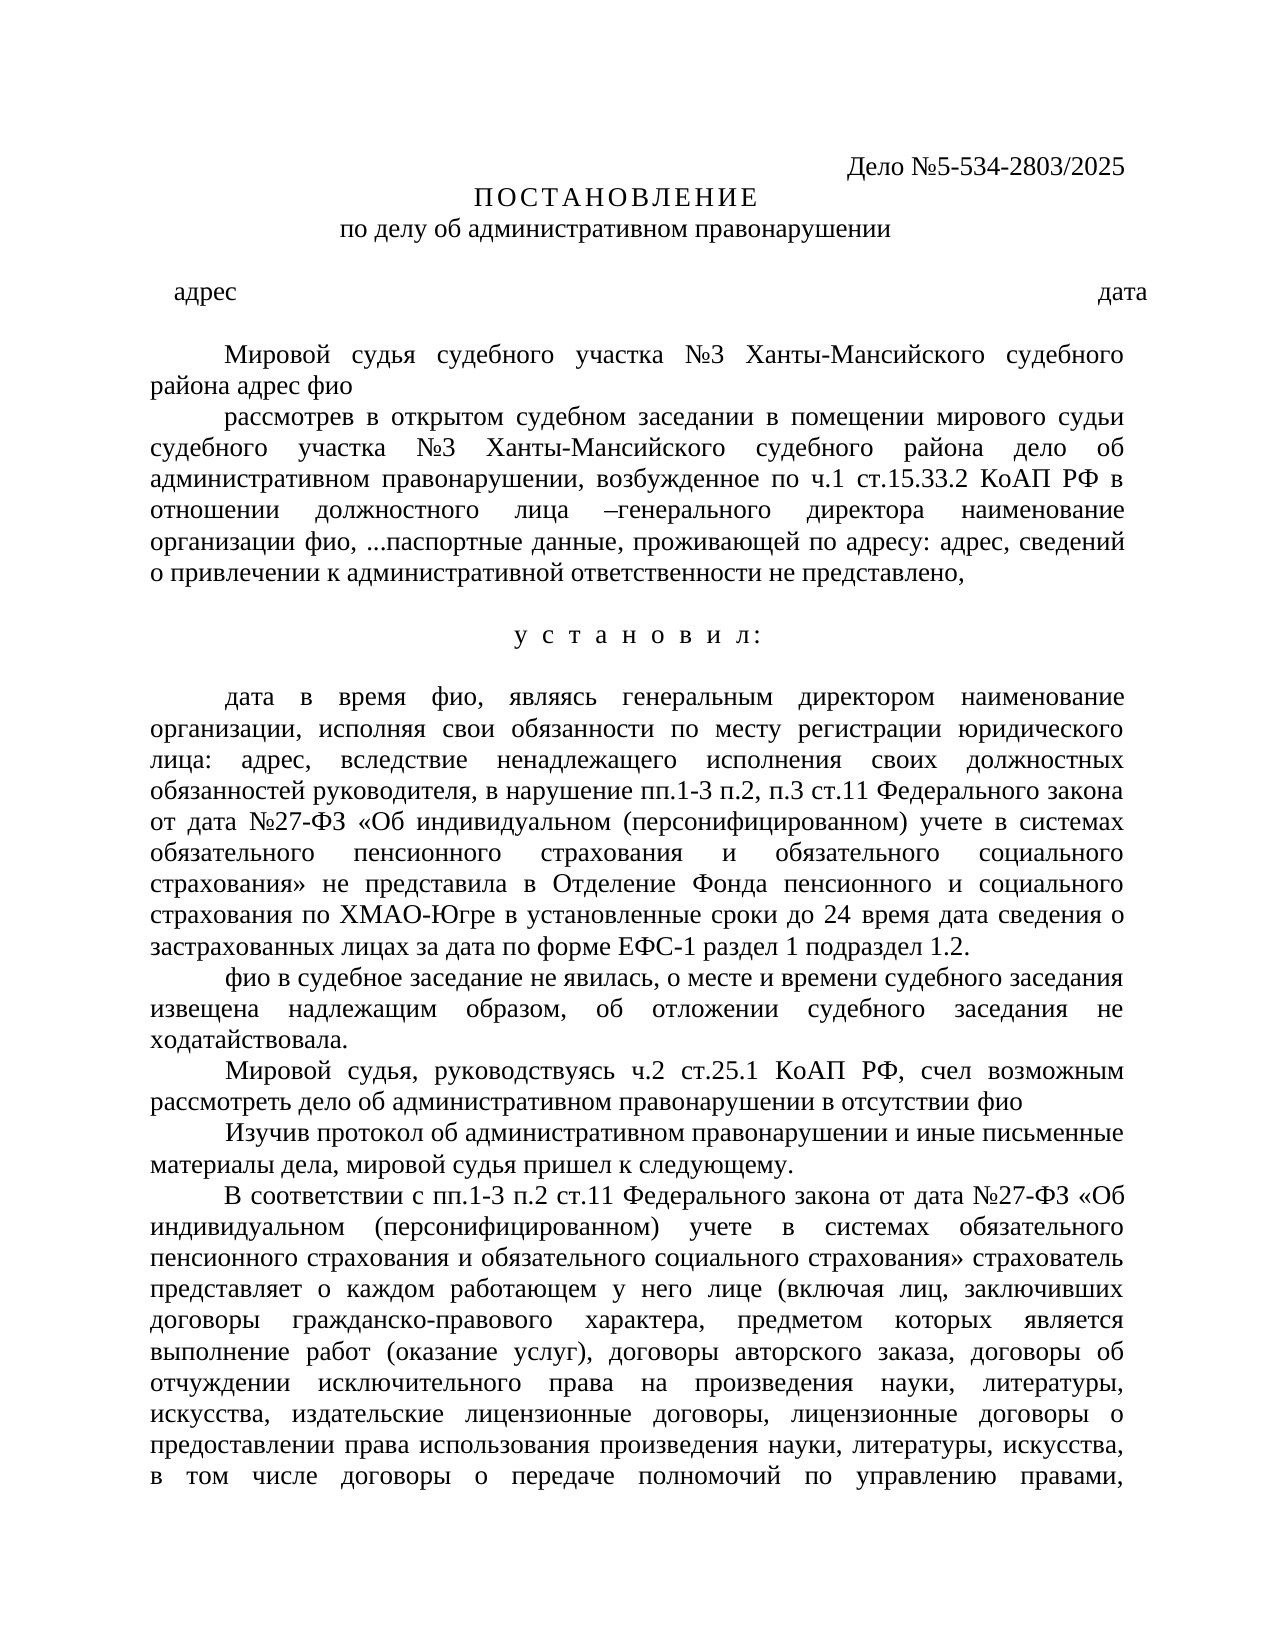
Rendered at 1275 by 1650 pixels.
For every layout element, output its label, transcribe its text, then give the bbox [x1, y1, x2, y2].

text Дело №5-534-2803/2025 [150, 150, 1125, 181]
text дата в время фио, являясь генеральным директором наименование организации, исполняя свои обязанности по месту регистрации юридического лица: адрес, вследствие ненадлежащего исполнения своих должностных обязанностей руководителя, в нарушение пп.1-3 п.2, п.3 ст.11 Федерального закона от дата №27-ФЗ «Об индивидуальном (персонифицированном) учете в системах обязательного пенсионного страхования и обязательного социального страхования» не представила в Отделение Фонда пенсионного и социального страхования по ХМАО-Югре в установленные сроки до 24 время дата сведения о застрахованных лицах за дата по форме ЕФС-1 раздел 1 подраздел 1.2. [150, 681, 1125, 961]
table_header дата [661, 275, 1159, 307]
text фио в судебное заседание не явилась, о месте и времени судебного заседания извещена надлежащим образом, об отложении судебного заседания не ходатайствовала. [150, 961, 1125, 1054]
text Мировой судья, руководствуясь ч.2 ст.25.1 КоАП РФ, счел возможным рассмотреть дело об административном правонарушении в отсутствии фио [150, 1054, 1125, 1117]
text ПОСТАНОВЛЕНИЕ [150, 181, 1081, 212]
text по делу об административном правонарушении [150, 212, 1081, 243]
text рассмотрев в открытом судебном заседании в помещении мирового судьи судебного участка №3 Ханты-Мансийского судебного района дело об административном правонарушении, возбужденное по ч.1 ст.15.33.2 КоАП РФ в отношении должностного лица –генерального директора наименование организации фио, ...паспортные данные, проживающей по адресу: адрес, сведений о привлечении к административной ответственности не представлено, [150, 400, 1125, 587]
text у с т а н о в и л: [150, 618, 1125, 649]
table_header адрес [162, 275, 661, 307]
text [150, 1179, 1125, 1490]
text Мировой судья судебного участка №3 Ханты-Мансийского судебного района адрес фио [150, 338, 1125, 400]
text Изучив протокол об административном правонарушении и иные письменные материалы дела, мировой судья пришел к следующему. [150, 1117, 1125, 1179]
